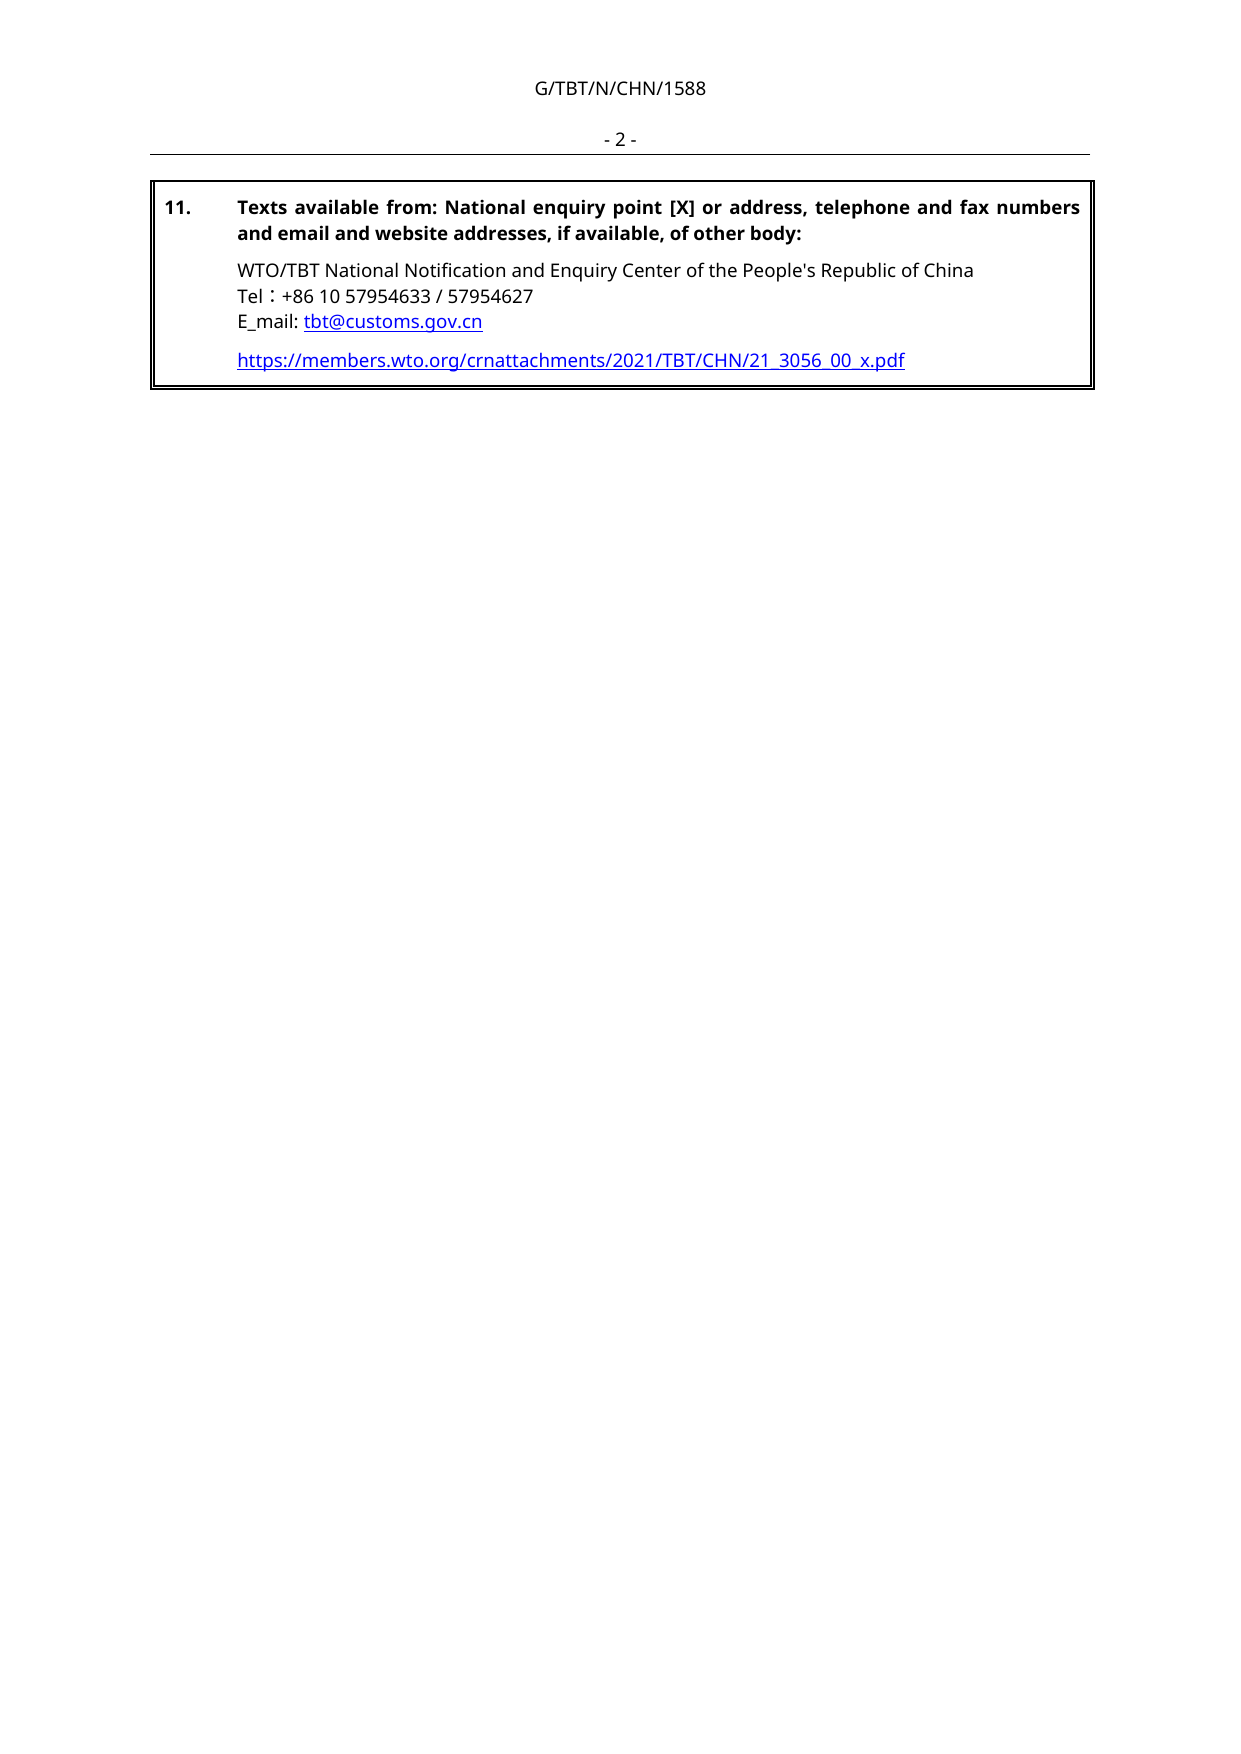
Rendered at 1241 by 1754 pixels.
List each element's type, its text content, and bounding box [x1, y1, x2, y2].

table_cell Texts available from: National enquiry point [X] or address, telephone and fax numbers and email and website addresses, if available, of other body: WTO/TBT National Notification and Enquiry Center of the People's Republic of China Tel：+86 10 57954633 / 57954627 E_mail: tbt@customs.gov.cn https://members.wto.org/crnattachments/2021/TBT/CHN/21_3056_00_x.pdf [225, 182, 1090, 385]
table_cell 11. [155, 182, 225, 385]
